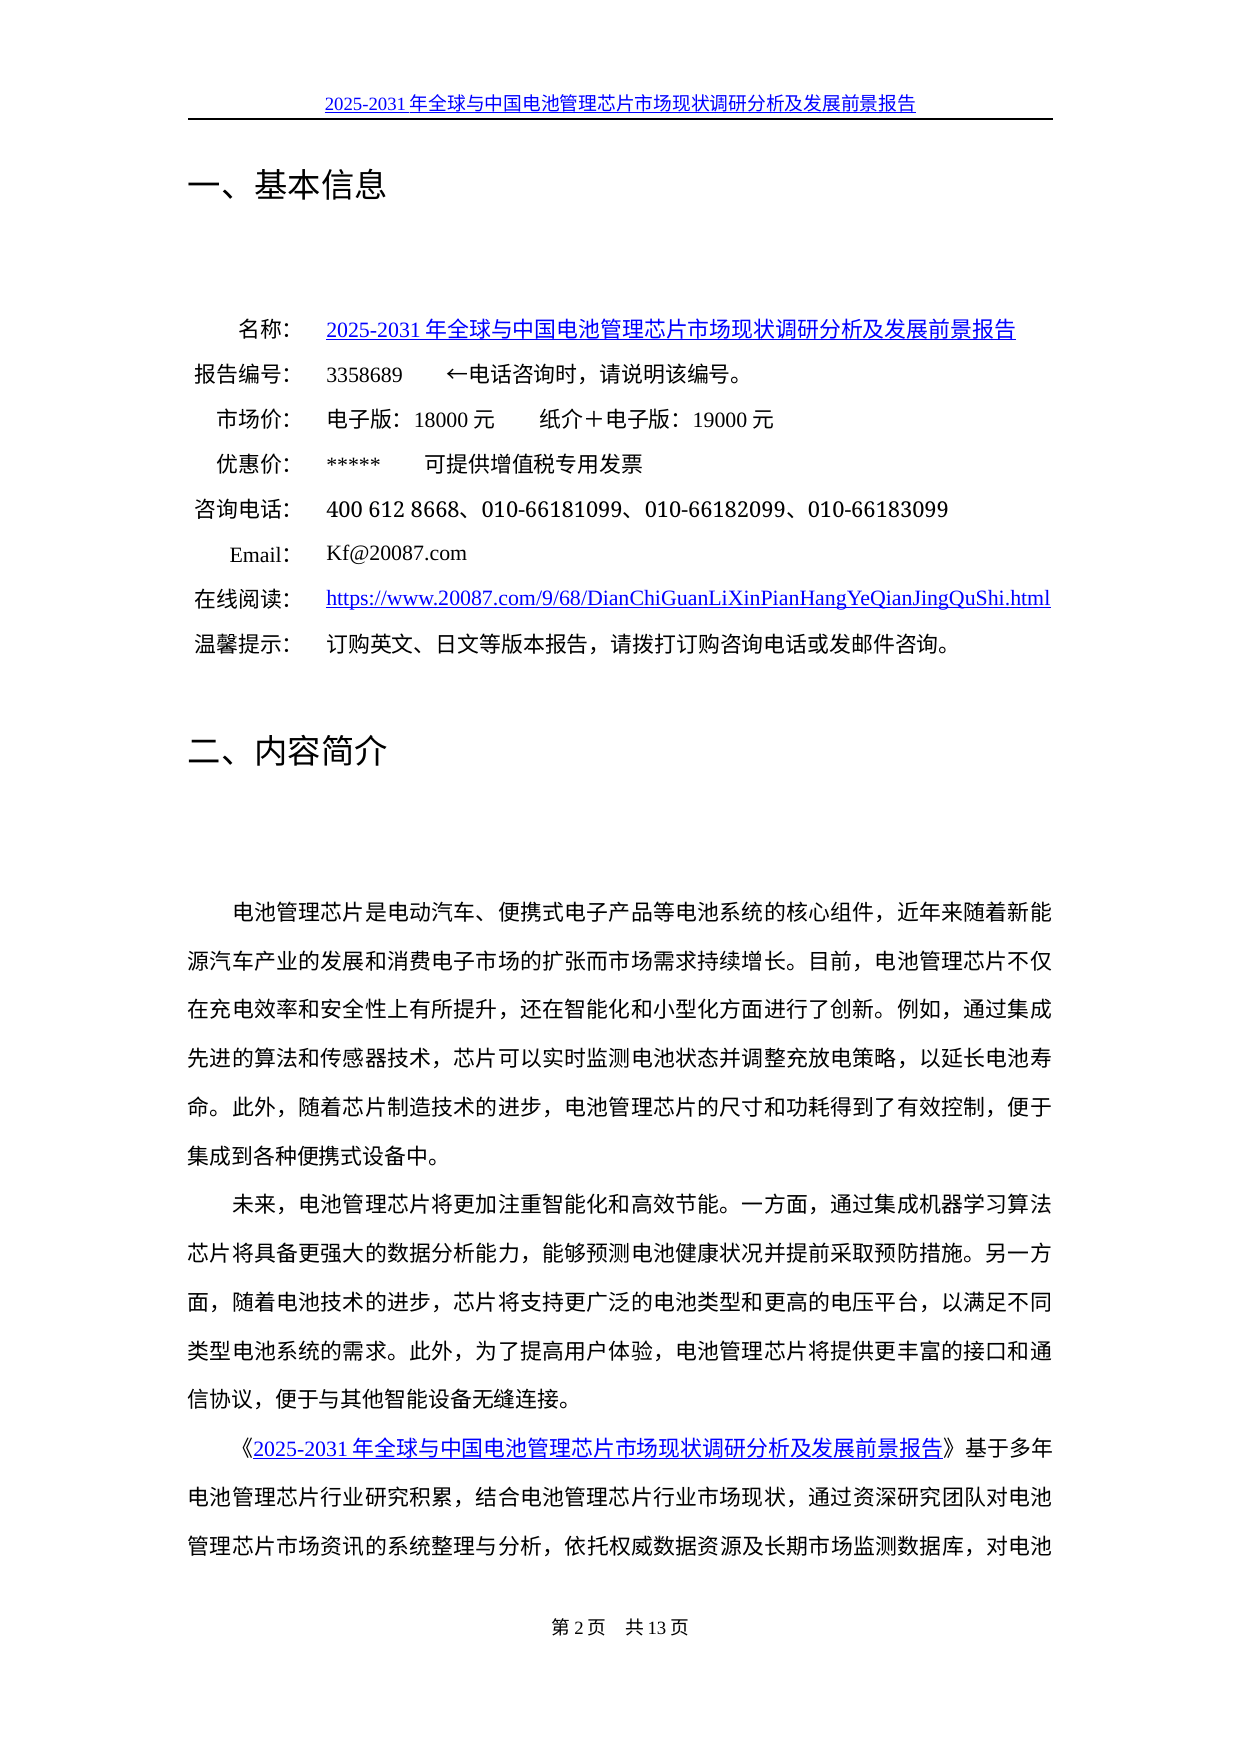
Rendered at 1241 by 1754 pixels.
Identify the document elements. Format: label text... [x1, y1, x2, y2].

table_cell 400 612 8668、010-66181099、010-66182099、010-66183099 [315, 492, 1073, 537]
table_cell [315, 582, 1073, 627]
table_cell 在线阅读： [167, 582, 315, 627]
table_cell ***** 可提供增值税专用发票 [315, 447, 1073, 492]
table_cell Email： [167, 537, 315, 582]
table_cell 3358689 ←电话咨询时，请说明该编号。 [315, 357, 1073, 402]
title 二、内容简介 [187, 717, 1053, 782]
table_cell 咨询电话： [167, 492, 315, 537]
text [187, 894, 1053, 1561]
table_cell 温馨提示： [167, 627, 315, 672]
table_cell 优惠价： [167, 447, 315, 492]
table_header 2025-2031年全球与中国电池管理芯片市场现状调研分析及发展前景报告 [315, 312, 1073, 357]
table_cell Kf@20087.com [315, 537, 1073, 582]
table_cell 市场价： [167, 402, 315, 447]
table_header 名称： [167, 312, 315, 357]
table_cell 报告编号： [167, 357, 315, 402]
title 一、基本信息 [187, 150, 1053, 215]
table_cell 电子版：18000 元 纸介＋电子版：19000 元 [315, 402, 1073, 447]
table_cell 订购英文、日文等版本报告，请拨打订购咨询电话或发邮件咨询。 [315, 627, 1073, 672]
